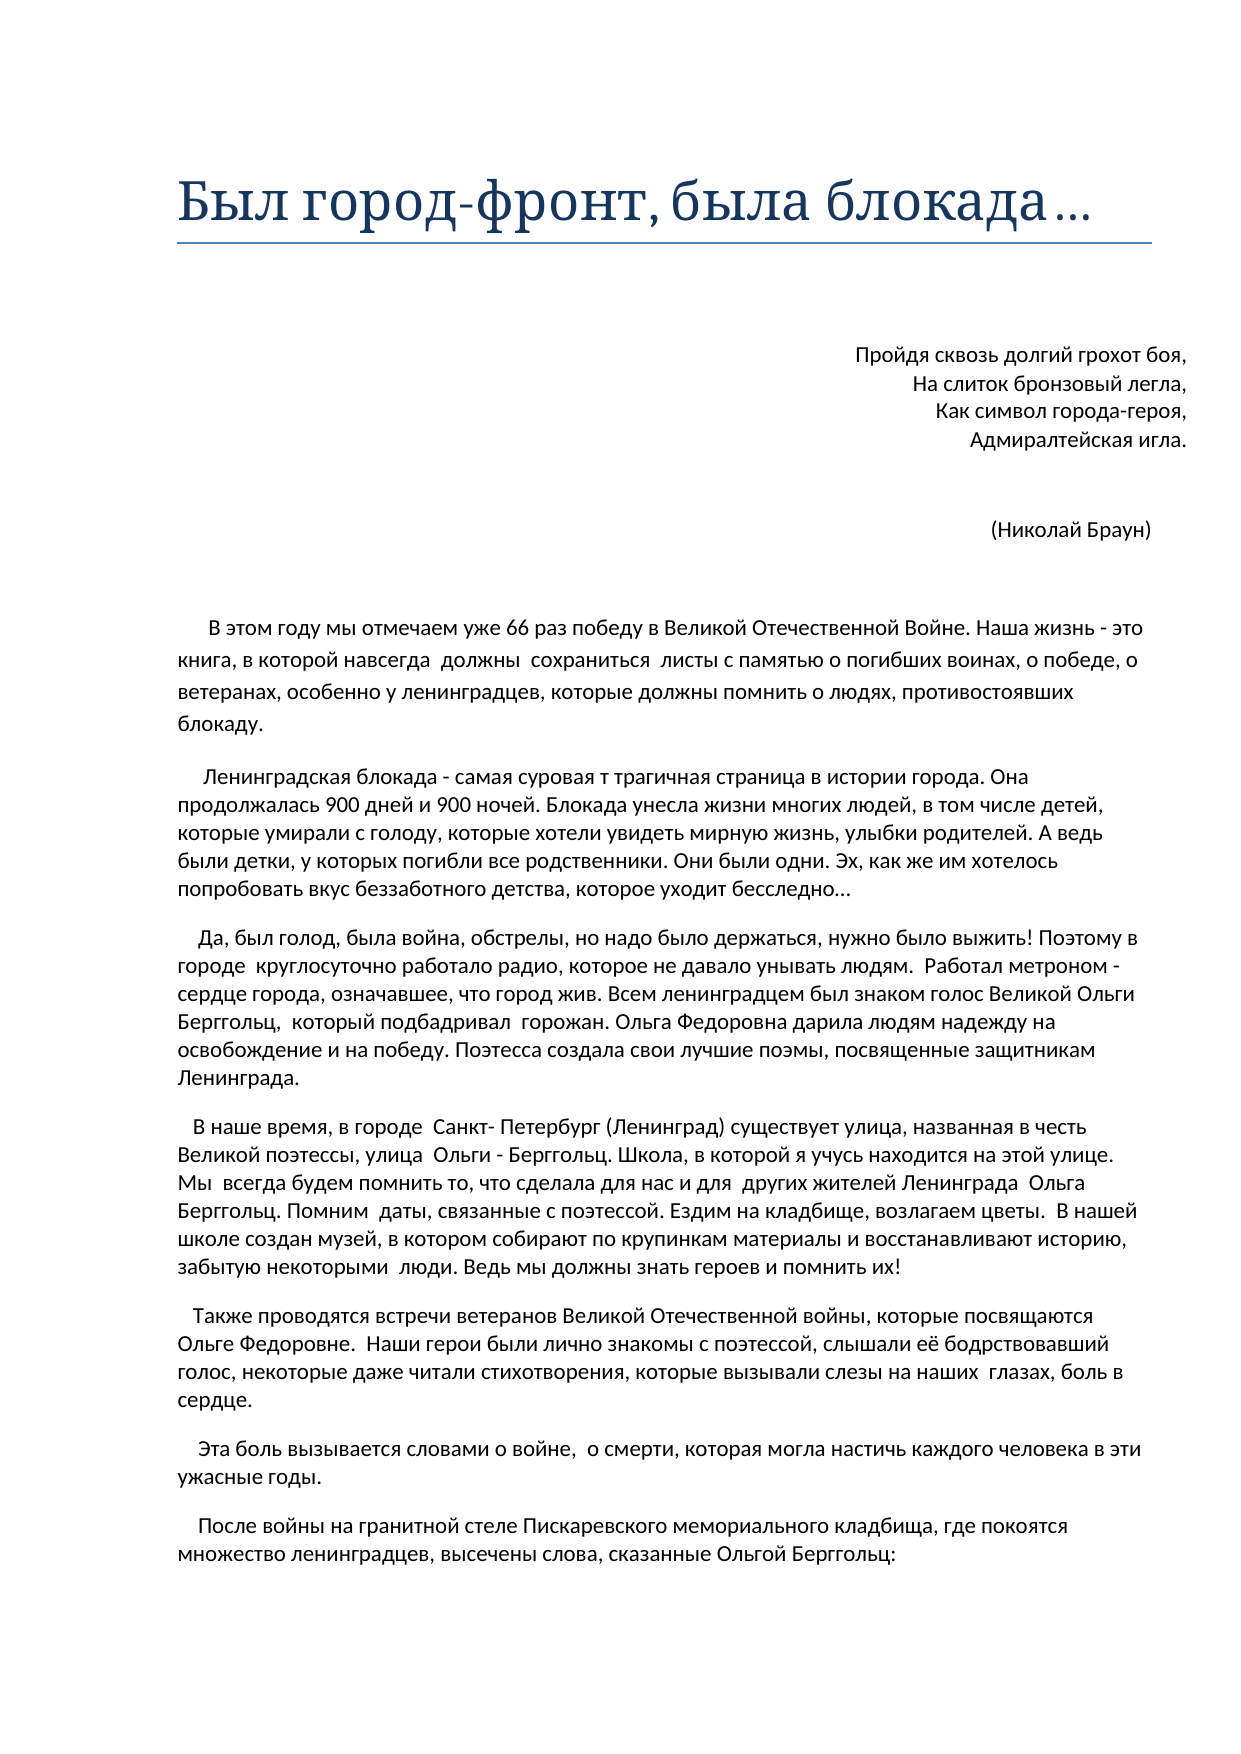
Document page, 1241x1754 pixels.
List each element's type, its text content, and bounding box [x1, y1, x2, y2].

text Пройдя сквозь долгий грохот боя, На слиток бронзовый легла, Как символ города-героя, Адмиралтейская игла. [177, 341, 1187, 453]
text В этом году мы отмечаем уже 66 раз победу в Великой Отечественной Войне. Наша жизнь - это книга, в которой навсегда должны сохраниться листы с памятью о погибших воинах, о победе, о ветеранах, особенно у ленинградцев, которые должны помнить о людях, противостоявших блокаду. [177, 613, 1152, 737]
text После войны на гранитной стеле Пискаревского мемориального кладбища, где покоятся множество ленинградцев, высечены слова, сказанные Ольгой Берггольц: [177, 1511, 1152, 1567]
text Да, был голод, была война, обстрелы, но надо было держаться, нужно было выжить! Поэтому в городе круглосуточно работало радио, которое не давало унывать людям. Работал метроном - сердце города, означавшее, что город жив. Всем ленинградцем был знаком голос Великой Ольги Берггольц, который подбадривал горожан. Ольга Федоровна дарила людям надежду на освобождение и на победу. Поэтесса создала свои лучшие поэмы, посвященные защитникам Ленинграда. [177, 923, 1152, 1092]
text В наше время, в городе Санкт- Петербург (Ленинград) существует улица, названная в честь Великой поэтессы, улица Ольги - Берггольц. Школа, в которой я учусь находится на этой улице. Мы всегда будем помнить то, что сделала для нас и для других жителей Ленинграда Ольга Берггольц. Помним даты, связанные с поэтессой. Ездим на кладбище, возлагаем цветы. В нашей школе создан музей, в котором собирают по крупинкам материалы и восстанавливают историю, забытую некоторыми люди. Ведь мы должны знать героев и помнить их! [177, 1112, 1152, 1281]
title Был город-фронт, была блокада… [177, 171, 1152, 242]
text Также проводятся встречи ветеранов Великой Отечественной войны, которые посвящаются Ольге Федоровне. Наши герои были лично знакомы с поэтессой, слышали её бодрствовавший голос, некоторые даже читали стихотворения, которые вызывали слезы на наших глазах, боль в сердце. [177, 1301, 1152, 1413]
text Эта боль вызывается словами о войне, о смерти, которая могла настичь каждого человека в эти ужасные годы. [177, 1434, 1152, 1490]
text Ленинградская блокада - самая суровая т трагичная страница в истории города. Она продолжалась 900 дней и 900 ночей. Блокада унесла жизни многих людей, в том числе детей, которые умирали с голоду, которые хотели увидеть мирную жизнь, улыбки родителей. А ведь были детки, у которых погибли все родственники. Они были одни. Эх, как же им хотелось попробовать вкус беззаботного детства, которое уходит бесследно… [177, 762, 1152, 903]
text (Николай Браун) [177, 515, 1152, 543]
